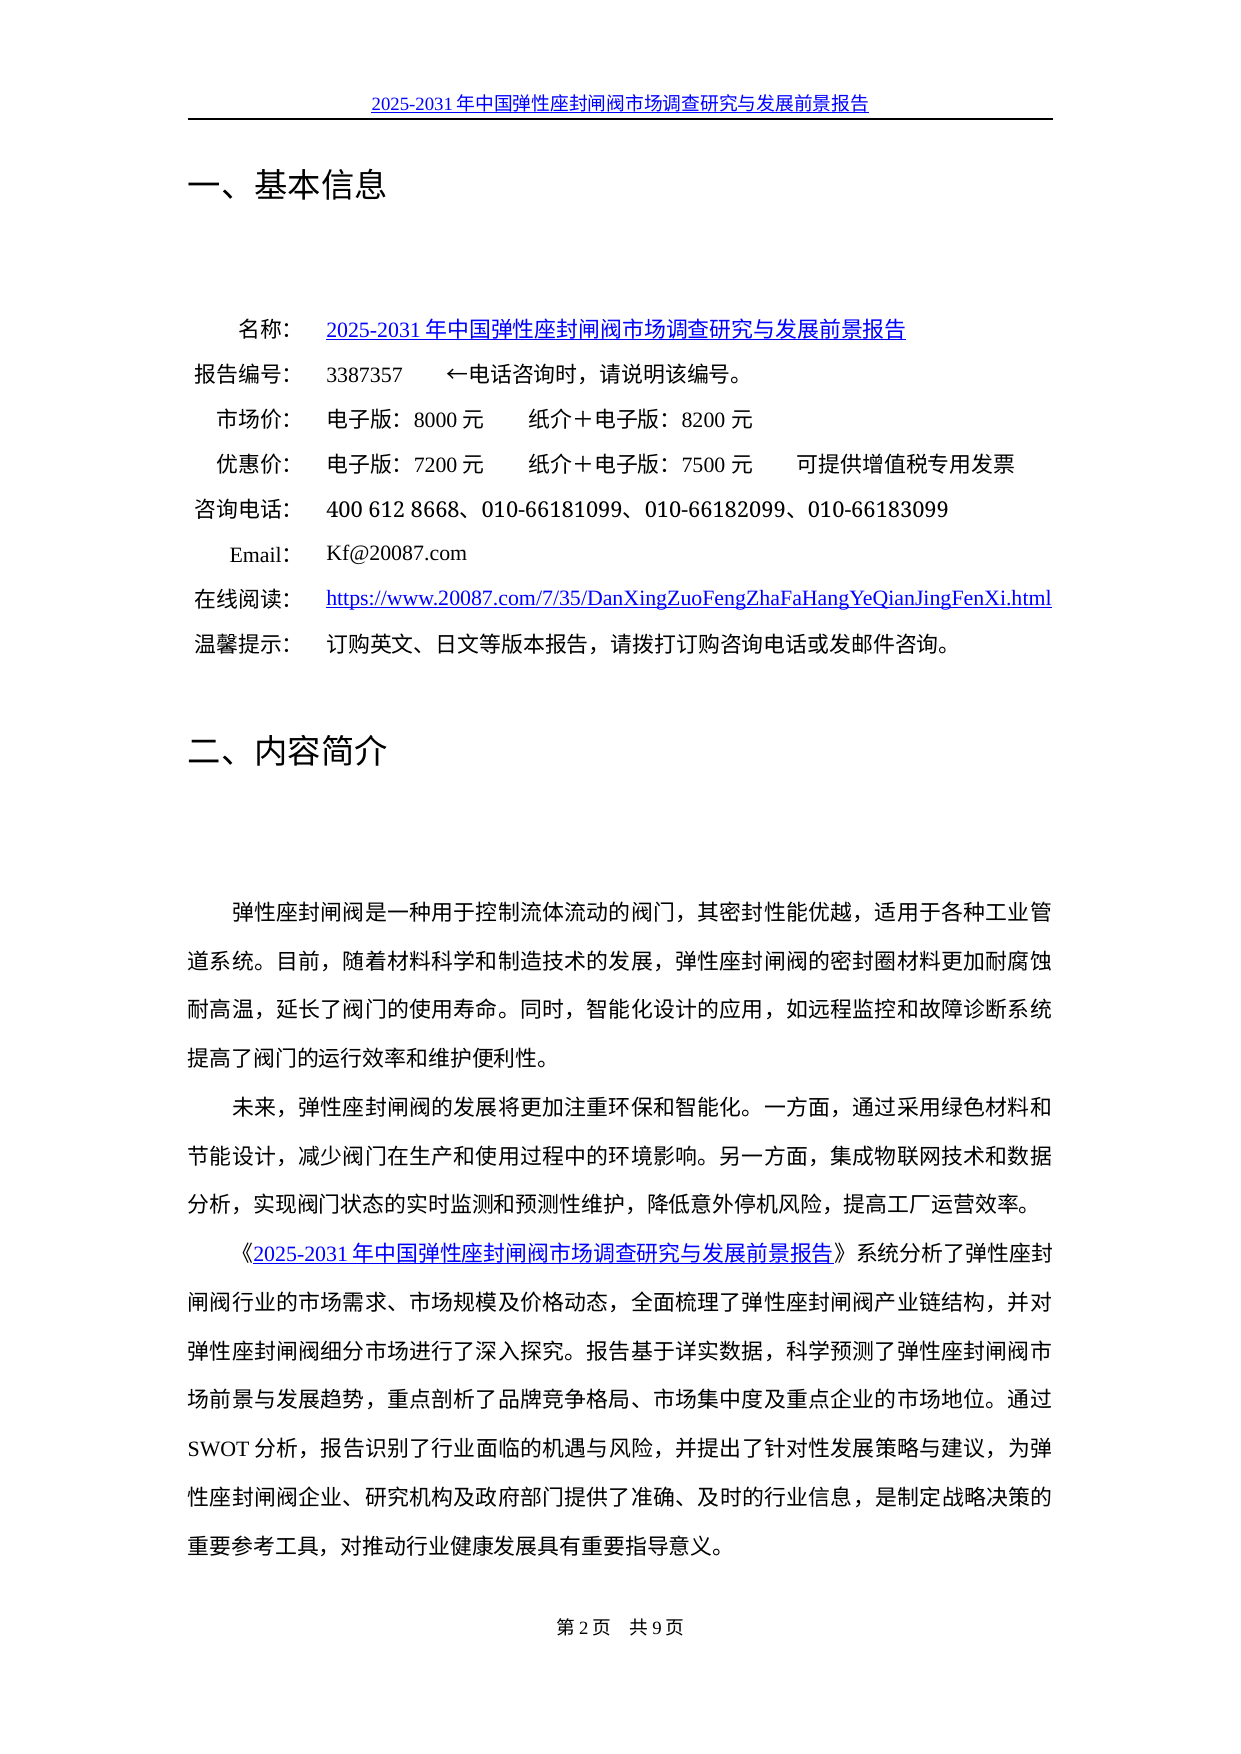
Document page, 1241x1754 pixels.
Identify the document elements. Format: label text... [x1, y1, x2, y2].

title 一、基本信息 [187, 150, 1053, 215]
table_cell 在线阅读： [167, 582, 315, 627]
table_cell 温馨提示： [167, 627, 315, 672]
table_cell Email： [167, 537, 315, 582]
table_cell 电子版：7200 元 纸介＋电子版：7500 元 可提供增值税专用发票 [315, 447, 1073, 492]
table_cell 订购英文、日文等版本报告，请拨打订购咨询电话或发邮件咨询。 [315, 627, 1073, 672]
table_cell 咨询电话： [167, 492, 315, 537]
table_header 2025-2031年中国弹性座封闸阀市场调查研究与发展前景报告 [315, 312, 1073, 357]
table_cell 400 612 8668、010-66181099、010-66182099、010-66183099 [315, 492, 1073, 537]
table_cell 市场价： [167, 402, 315, 447]
table_cell 电子版：8000 元 纸介＋电子版：8200 元 [315, 402, 1073, 447]
table_cell [315, 582, 1073, 627]
table_cell 报告编号： [167, 357, 315, 402]
table_header 名称： [167, 312, 315, 357]
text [187, 894, 1053, 1561]
title 二、内容简介 [187, 717, 1053, 782]
table_cell Kf@20087.com [315, 537, 1073, 582]
table_cell 优惠价： [167, 447, 315, 492]
table_cell 3387357 ←电话咨询时，请说明该编号。 [315, 357, 1073, 402]
